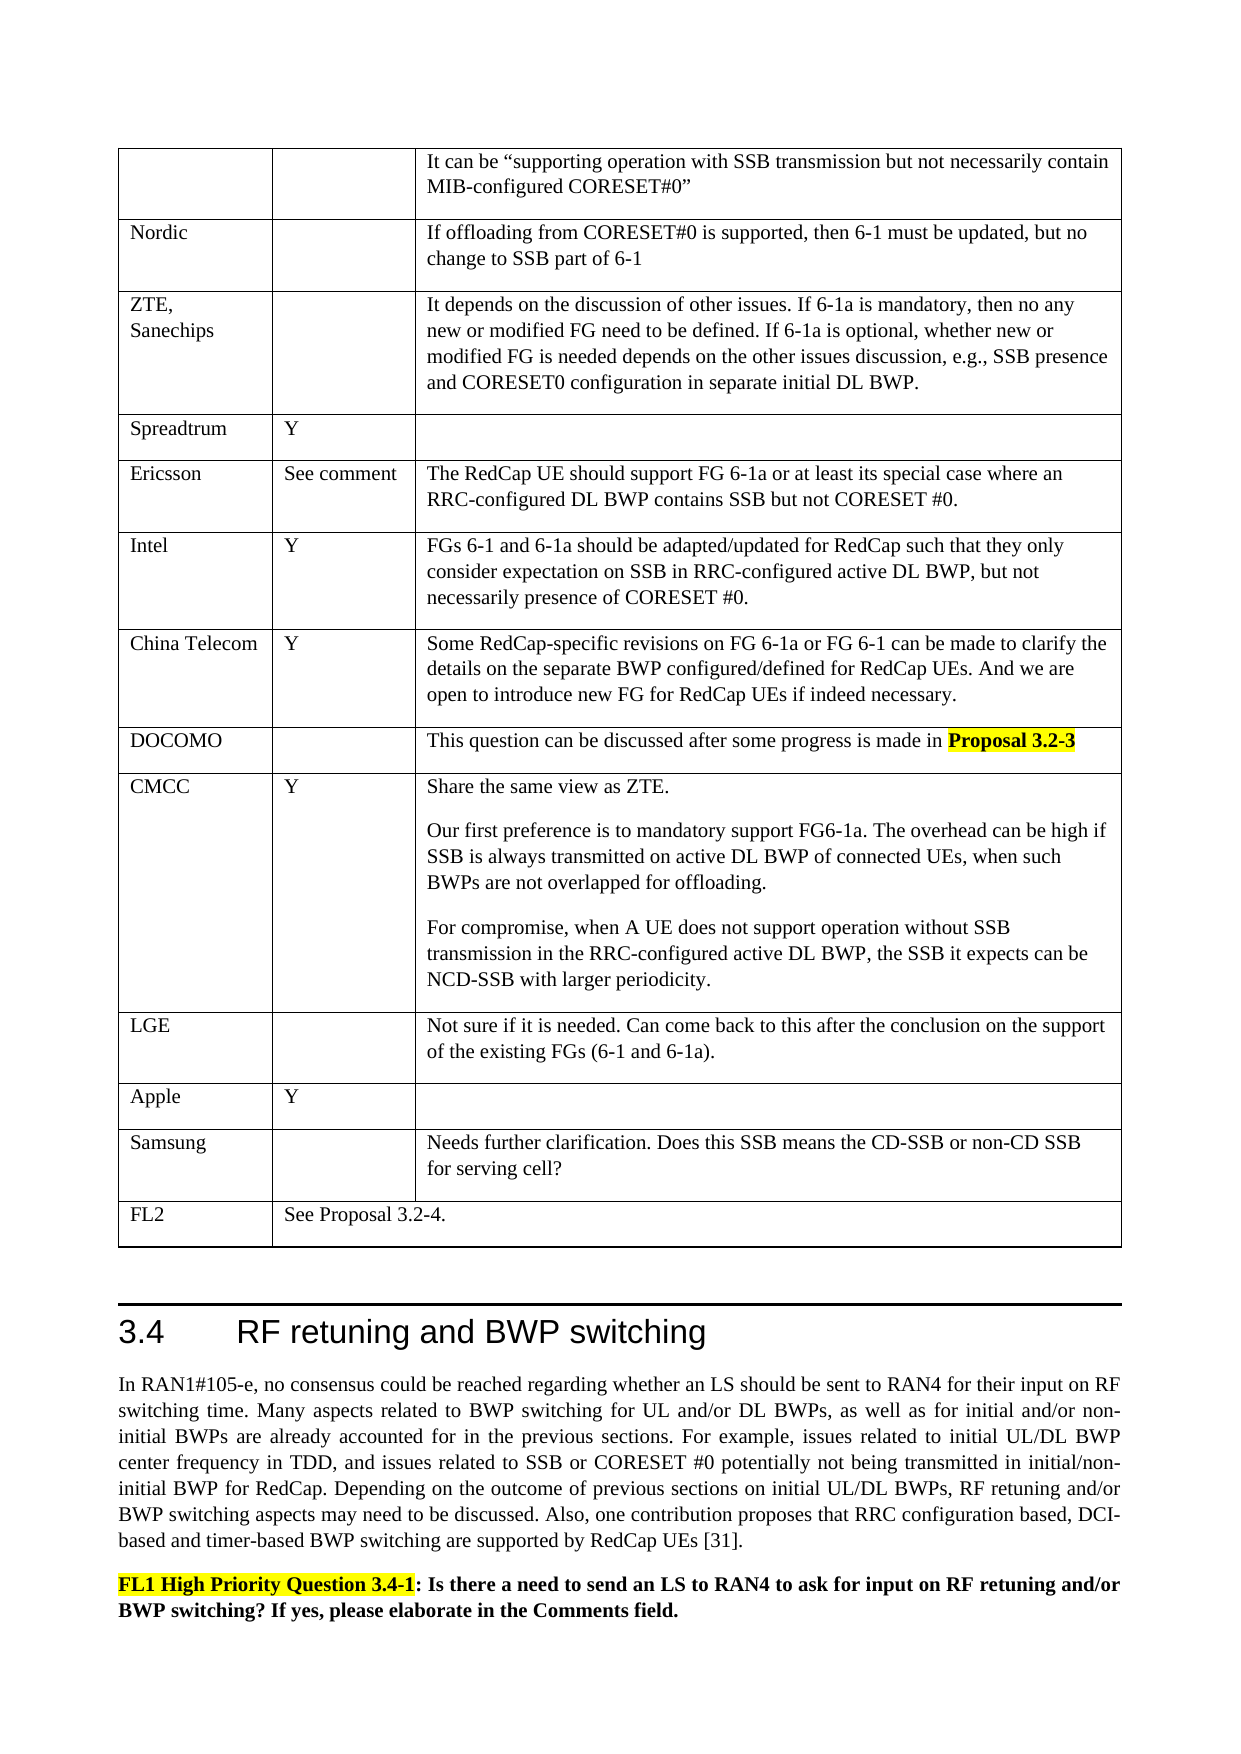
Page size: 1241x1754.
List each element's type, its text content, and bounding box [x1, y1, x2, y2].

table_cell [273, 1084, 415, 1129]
subtitle RF retuning and BWP switching [118, 1306, 1122, 1350]
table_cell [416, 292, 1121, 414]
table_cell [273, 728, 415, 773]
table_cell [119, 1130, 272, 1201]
text FL1 High Priority Question 3.4-1: Is there a need to send an LS to RAN4 to ask for input on RF retuning and/or BWP switching? If yes, please elaborate in the Comments field. [118, 1572, 1122, 1622]
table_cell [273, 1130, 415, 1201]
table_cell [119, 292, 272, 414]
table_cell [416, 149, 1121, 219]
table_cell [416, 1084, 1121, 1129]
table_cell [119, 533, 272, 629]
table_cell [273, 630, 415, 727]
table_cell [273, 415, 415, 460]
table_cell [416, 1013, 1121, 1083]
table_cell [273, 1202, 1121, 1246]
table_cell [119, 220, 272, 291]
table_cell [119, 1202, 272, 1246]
text In RAN1#105-e, no consensus could be reached regarding whether an LS should be sent to RAN4 for their input on RF switching time. Many aspects related to BWP switching for UL and/or DL BWPs, as well as for initial and/or non-initial BWPs are already accounted for in the previous sections. For example, issues related to initial UL/DL BWP center frequency in TDD, and issues related to SSB or CORESET #0 potentially not being transmitted in initial/non-initial BWP for RedCap. Depending on the outcome of previous sections on initial UL/DL BWPs, RF retuning and/or BWP switching aspects may need to be discussed. Also, one contribution proposes that RRC configuration based, DCI-based and timer-based BWP switching are supported by RedCap UEs [31]. [118, 1372, 1122, 1552]
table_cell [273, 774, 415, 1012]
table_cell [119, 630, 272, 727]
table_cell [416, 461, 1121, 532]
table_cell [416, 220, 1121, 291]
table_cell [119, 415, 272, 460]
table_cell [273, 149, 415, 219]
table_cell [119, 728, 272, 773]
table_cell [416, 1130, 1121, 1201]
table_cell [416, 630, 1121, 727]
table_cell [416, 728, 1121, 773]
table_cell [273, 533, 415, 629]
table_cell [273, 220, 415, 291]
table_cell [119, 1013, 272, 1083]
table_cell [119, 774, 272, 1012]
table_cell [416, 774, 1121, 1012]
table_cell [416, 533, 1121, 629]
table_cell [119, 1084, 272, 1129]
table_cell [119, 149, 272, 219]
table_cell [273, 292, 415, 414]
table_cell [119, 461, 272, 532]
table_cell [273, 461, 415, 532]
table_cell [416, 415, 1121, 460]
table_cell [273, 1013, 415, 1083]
